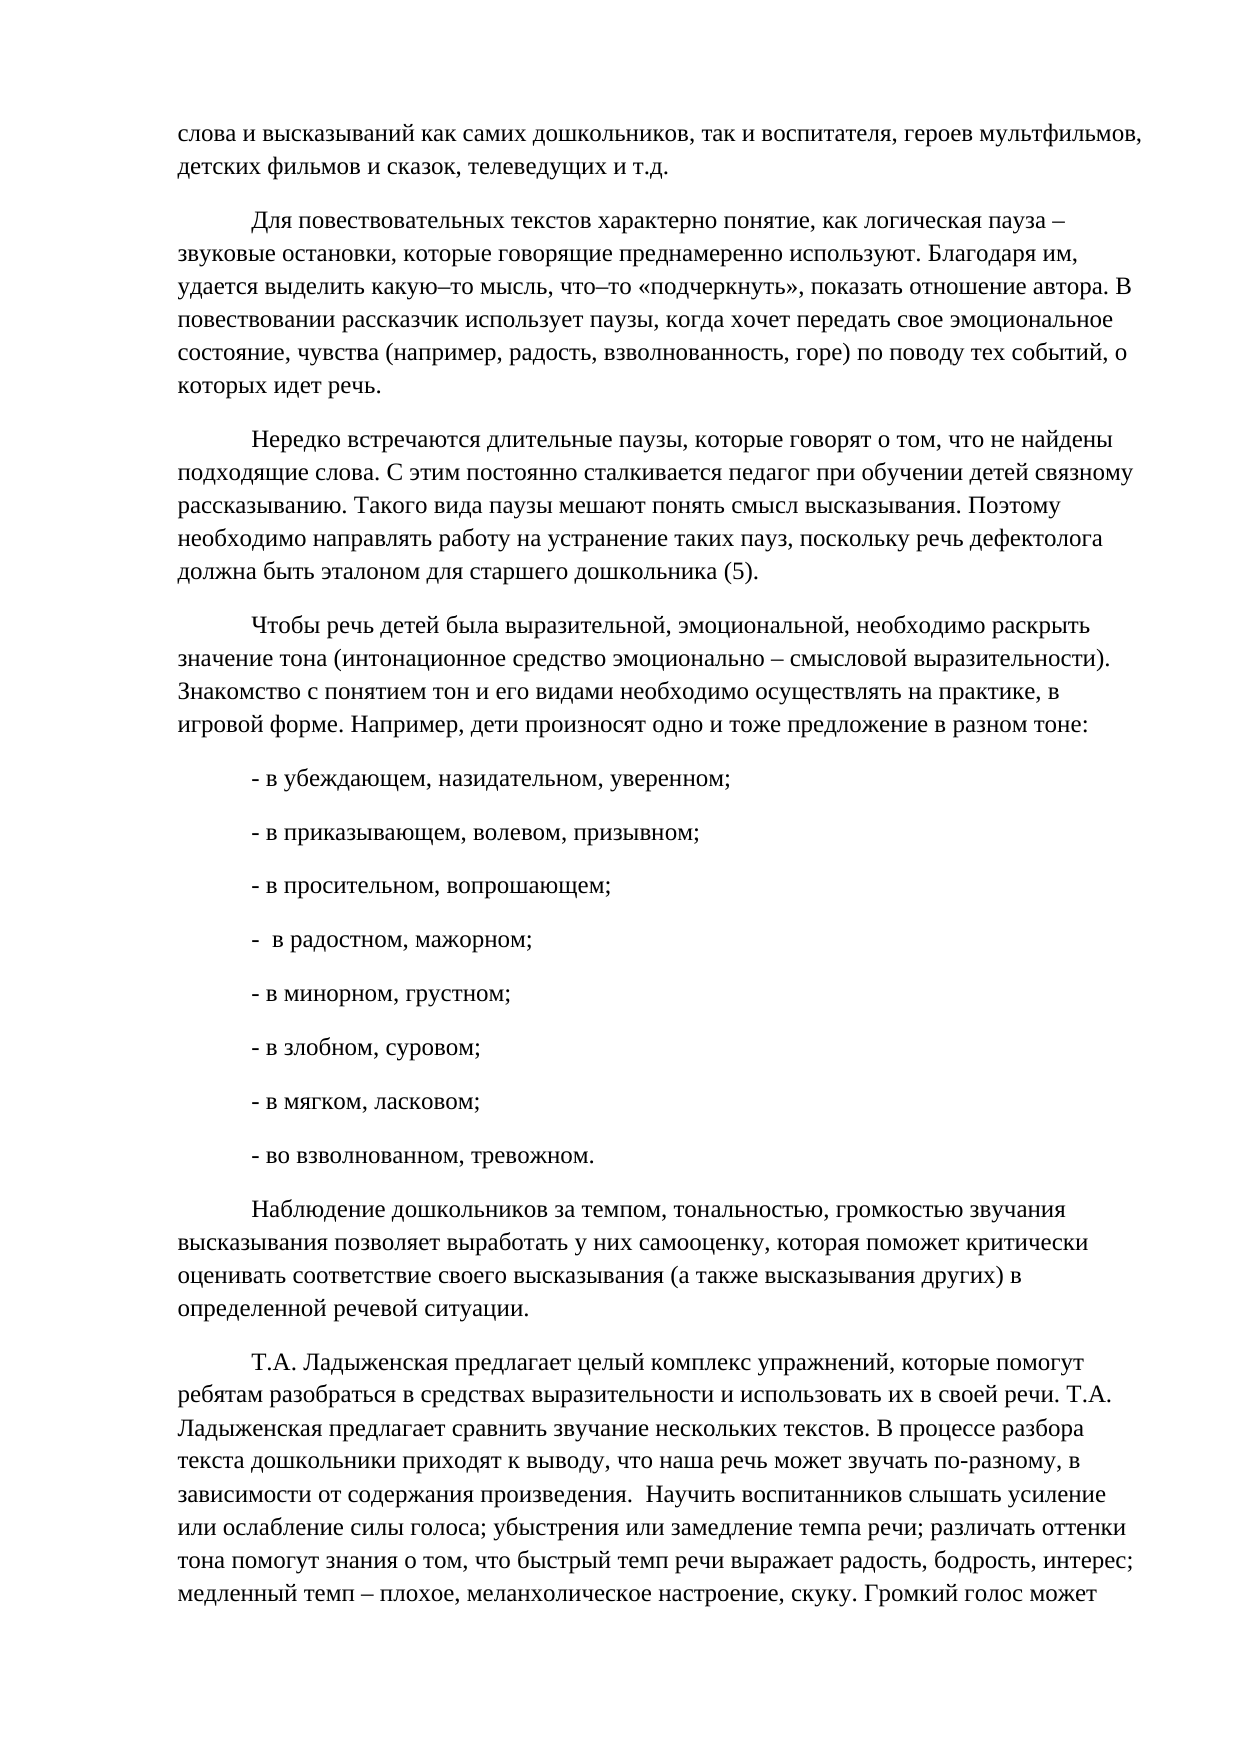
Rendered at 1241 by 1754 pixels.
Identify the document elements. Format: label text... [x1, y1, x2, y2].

text - во взволнованном, тревожном. [177, 1140, 1152, 1168]
text - в убеждающем, назидательном, уверенном; [177, 763, 1152, 792]
text Нередко встречаются длительные паузы, которые говорят о том, что не найдены подходящие слова. С этим постоянно сталкивается педагог при обучении детей связному рассказыванию. Такого вида паузы мешают понять смысл высказывания. Поэтому необходимо направлять работу на устранение таких пауз, поскольку речь дефектолога должна быть эталоном для старшего дошкольника (5). [177, 424, 1152, 585]
text - в злобном, суровом; [177, 1032, 1152, 1061]
text - в просительном, вопрошающем; [177, 871, 1152, 899]
text - в минорном, грустном; [177, 978, 1152, 1007]
text Наблюдение дошкольников за темпом, тональностью, громкостью звучания высказывания позволяет выработать у них самооценку, которая поможет критически оценивать соответствие своего высказывания (а также высказывания других) в определенной речевой ситуации. [177, 1194, 1152, 1321]
text Чтобы речь детей была выразительной, эмоциональной, необходимо раскрыть значение тона (интонационное средство эмоционально – смысловой выразительности). Знакомство с понятием тон и его видами необходимо осуществлять на практике, в игровой форме. Например, дети произносят одно и тоже предложение в разном тоне: [177, 610, 1152, 738]
text - в приказывающем, волевом, призывном; [177, 817, 1152, 845]
text - в радостном, мажорном; [177, 924, 1152, 953]
text Для повествовательных текстов характерно понятие, как логическая пауза – звуковые остановки, которые говорящие преднамеренно используют. Благодаря им, удается выделить какую–то мысль, что–то «подчеркнуть», показать отношение автора. В повествовании рассказчик использует паузы, когда хочет передать свое эмоциональное состояние, чувства (например, радость, взволнованность, горе) по поводу тех событий, о которых идет речь. [177, 205, 1152, 399]
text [177, 1347, 1152, 1606]
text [177, 118, 1152, 180]
text - в мягком, ласковом; [177, 1086, 1152, 1115]
